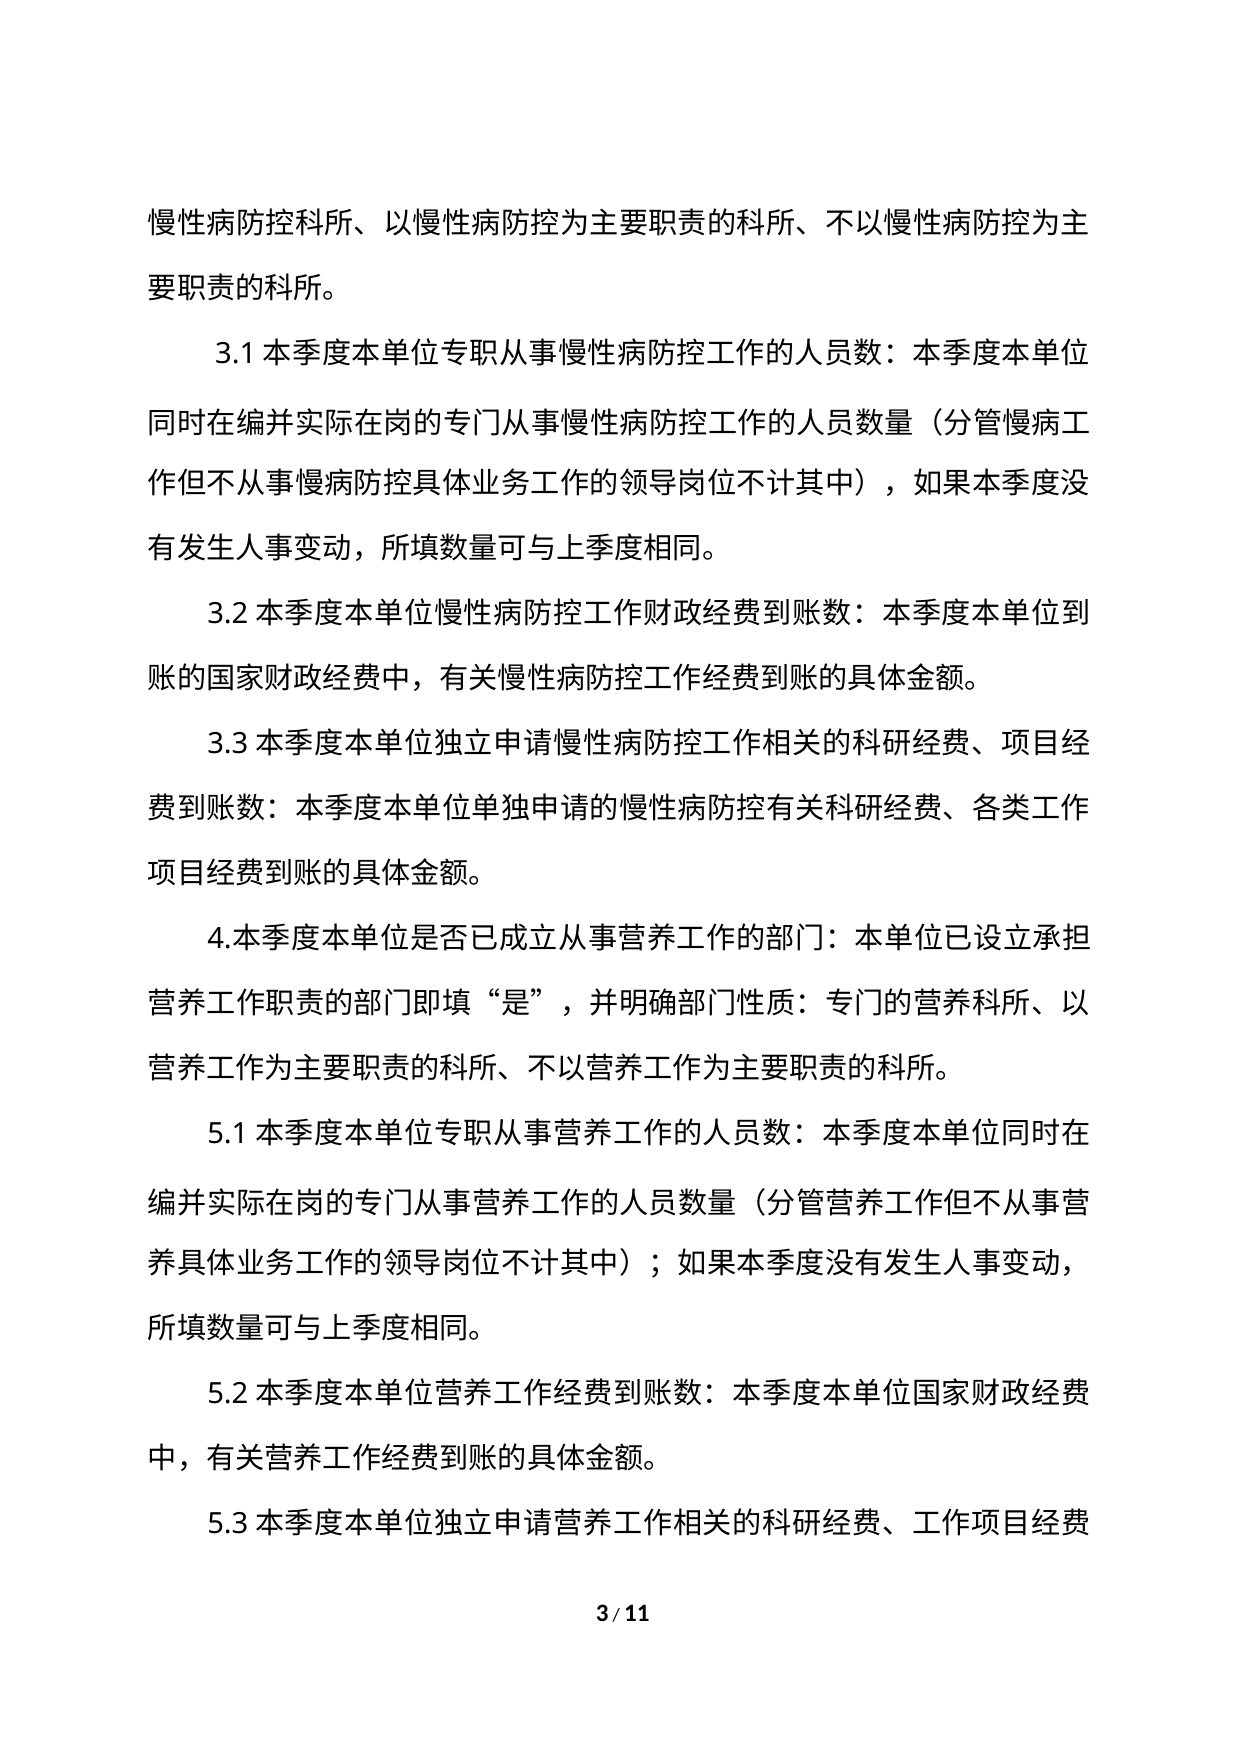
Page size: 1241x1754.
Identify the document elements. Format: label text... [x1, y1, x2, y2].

text 4.本季度本单位是否已成立从事营养工作的部门：本单位已设立承担营养工作职责的部门即填“是”，并明确部门性质：专门的营养科所、以营养工作为主要职责的科所、不以营养工作为主要职责的科所。 [148, 903, 1093, 1098]
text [148, 1488, 1093, 1553]
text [148, 188, 1093, 318]
text 5.1本季度本单位专职从事营养工作的人员数：本季度本单位同时在编并实际在岗的专门从事营养工作的人员数量（分管营养工作但不从事营养具体业务工作的领导岗位不计其中）；如果本季度没有发生人事变动，所填数量可与上季度相同。 [148, 1098, 1093, 1358]
text 3.1本季度本单位专职从事慢性病防控工作的人员数：本季度本单位同时在编并实际在岗的专门从事慢性病防控工作的人员数量（分管慢病工作但不从事慢病防控具体业务工作的领导岗位不计其中），如果本季度没有发生人事变动，所填数量可与上季度相同。 [148, 318, 1093, 578]
text 5.2本季度本单位营养工作经费到账数：本季度本单位国家财政经费中，有关营养工作经费到账的具体金额。 [148, 1358, 1093, 1488]
text 3.3本季度本单位独立申请慢性病防控工作相关的科研经费、项目经费到账数：本季度本单位单独申请的慢性病防控有关科研经费、各类工作项目经费到账的具体金额。 [148, 708, 1093, 903]
text 3.2本季度本单位慢性病防控工作财政经费到账数：本季度本单位到账的国家财政经费中，有关慢性病防控工作经费到账的具体金额。 [148, 578, 1093, 708]
